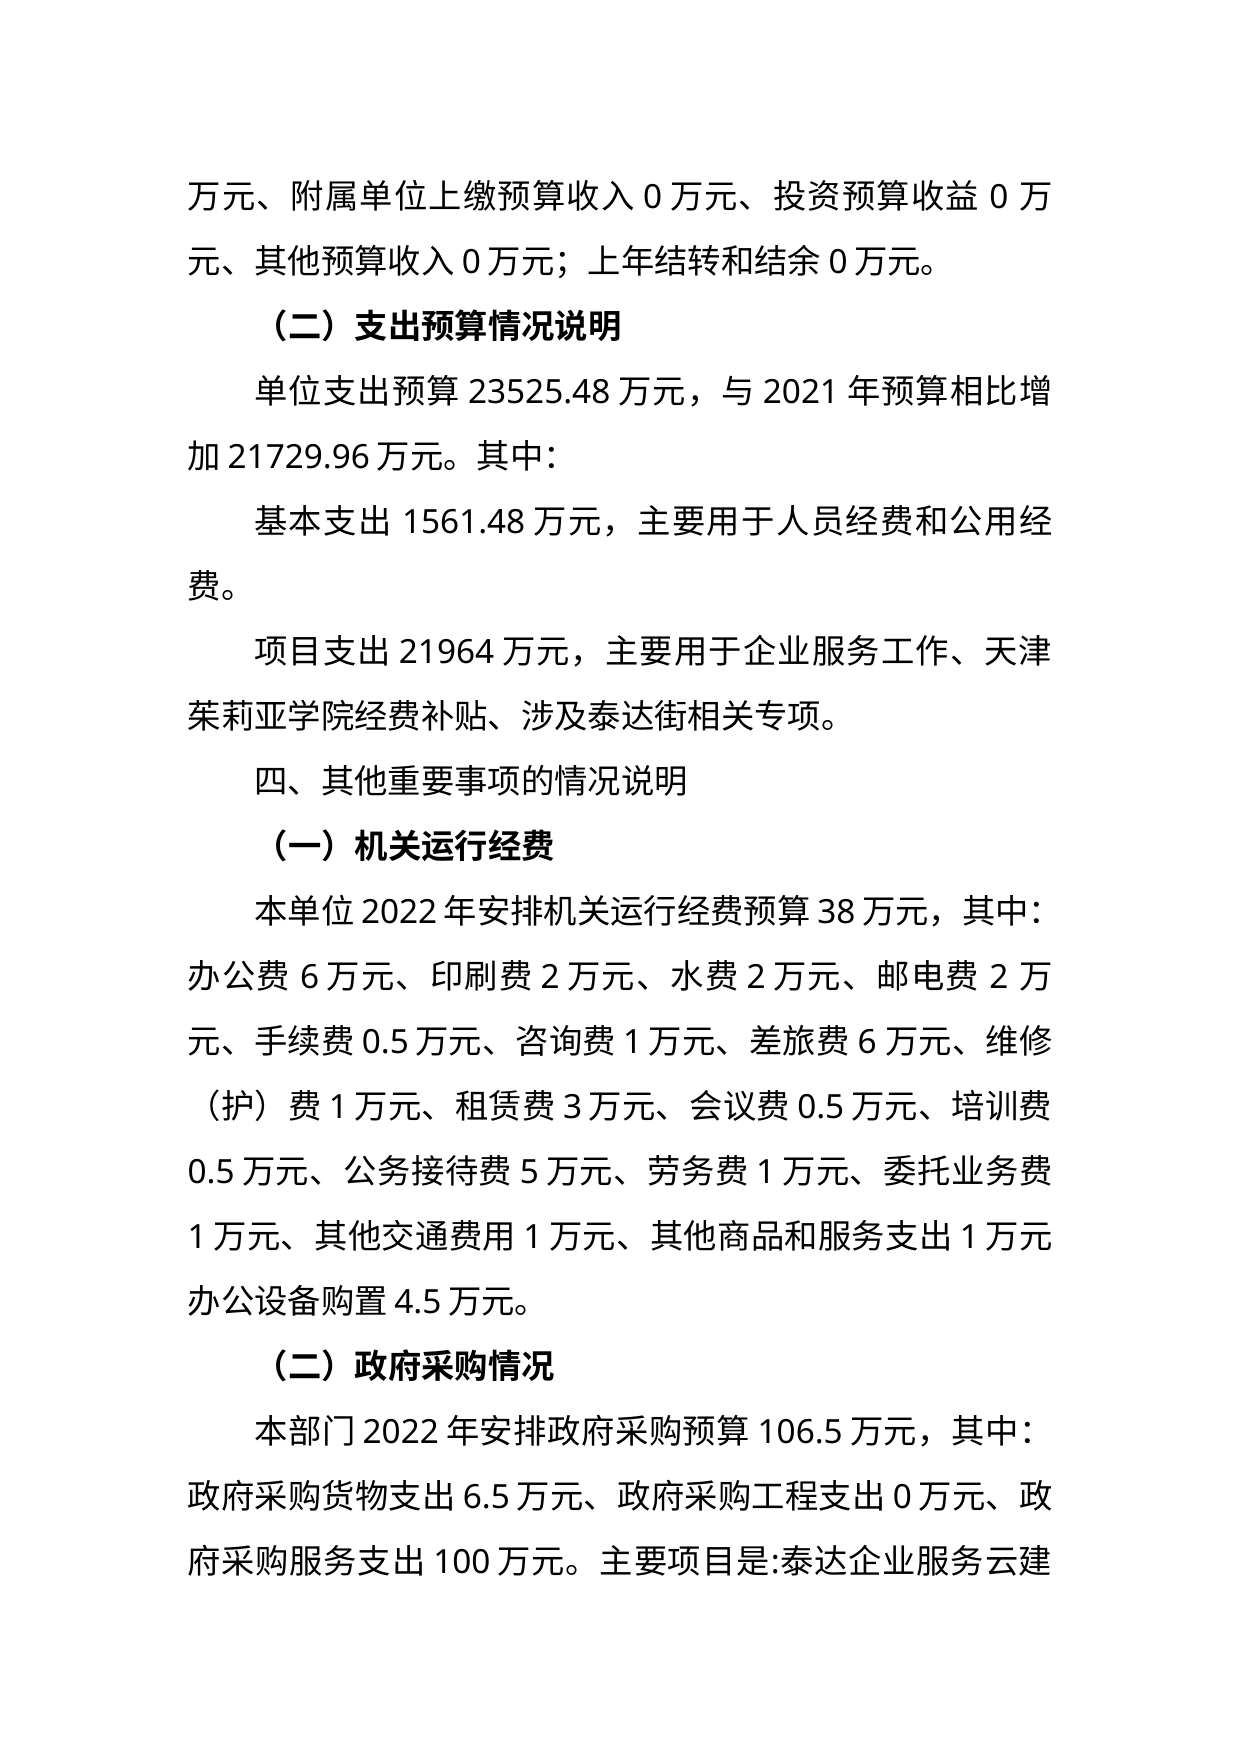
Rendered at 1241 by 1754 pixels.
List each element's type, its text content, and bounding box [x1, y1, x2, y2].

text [187, 1397, 1053, 1592]
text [187, 162, 1053, 292]
text 项目支出21964万元，主要用于企业服务工作、天津茱莉亚学院经费补贴、涉及泰达街相关专项。 [187, 617, 1053, 747]
text 办公费 6万元、印刷费2万元、水费2万元、邮电费 2 万元、手续费0.5万元、咨询费1万元、差旅费 6 万元、维修（护）费1万元、租赁费3万元、会议费0.5万元、培训费0.5万元、公务接待费5万元、劳务费1万元、委托业务费1万元、其他交通费用1万元、其他商品和服务支出1万元、办公设备购置4.5万元。 [187, 942, 1053, 1332]
text 四、其他重要事项的情况说明 [187, 747, 1053, 812]
text （一）机关运行经费 [187, 812, 1053, 877]
text 本单位2022年安排机关运行经费预算38万元，其中： [187, 877, 1053, 942]
list 支出预算情况说明 [187, 292, 1053, 357]
text （二）政府采购情况 [187, 1332, 1053, 1397]
text 基本支出 1561.48万元，主要用于人员经费和公用经费。 [187, 487, 1053, 617]
text 单位支出预算23525.48万元，与2021年预算相比增加21729.96万元。其中： [187, 357, 1053, 487]
